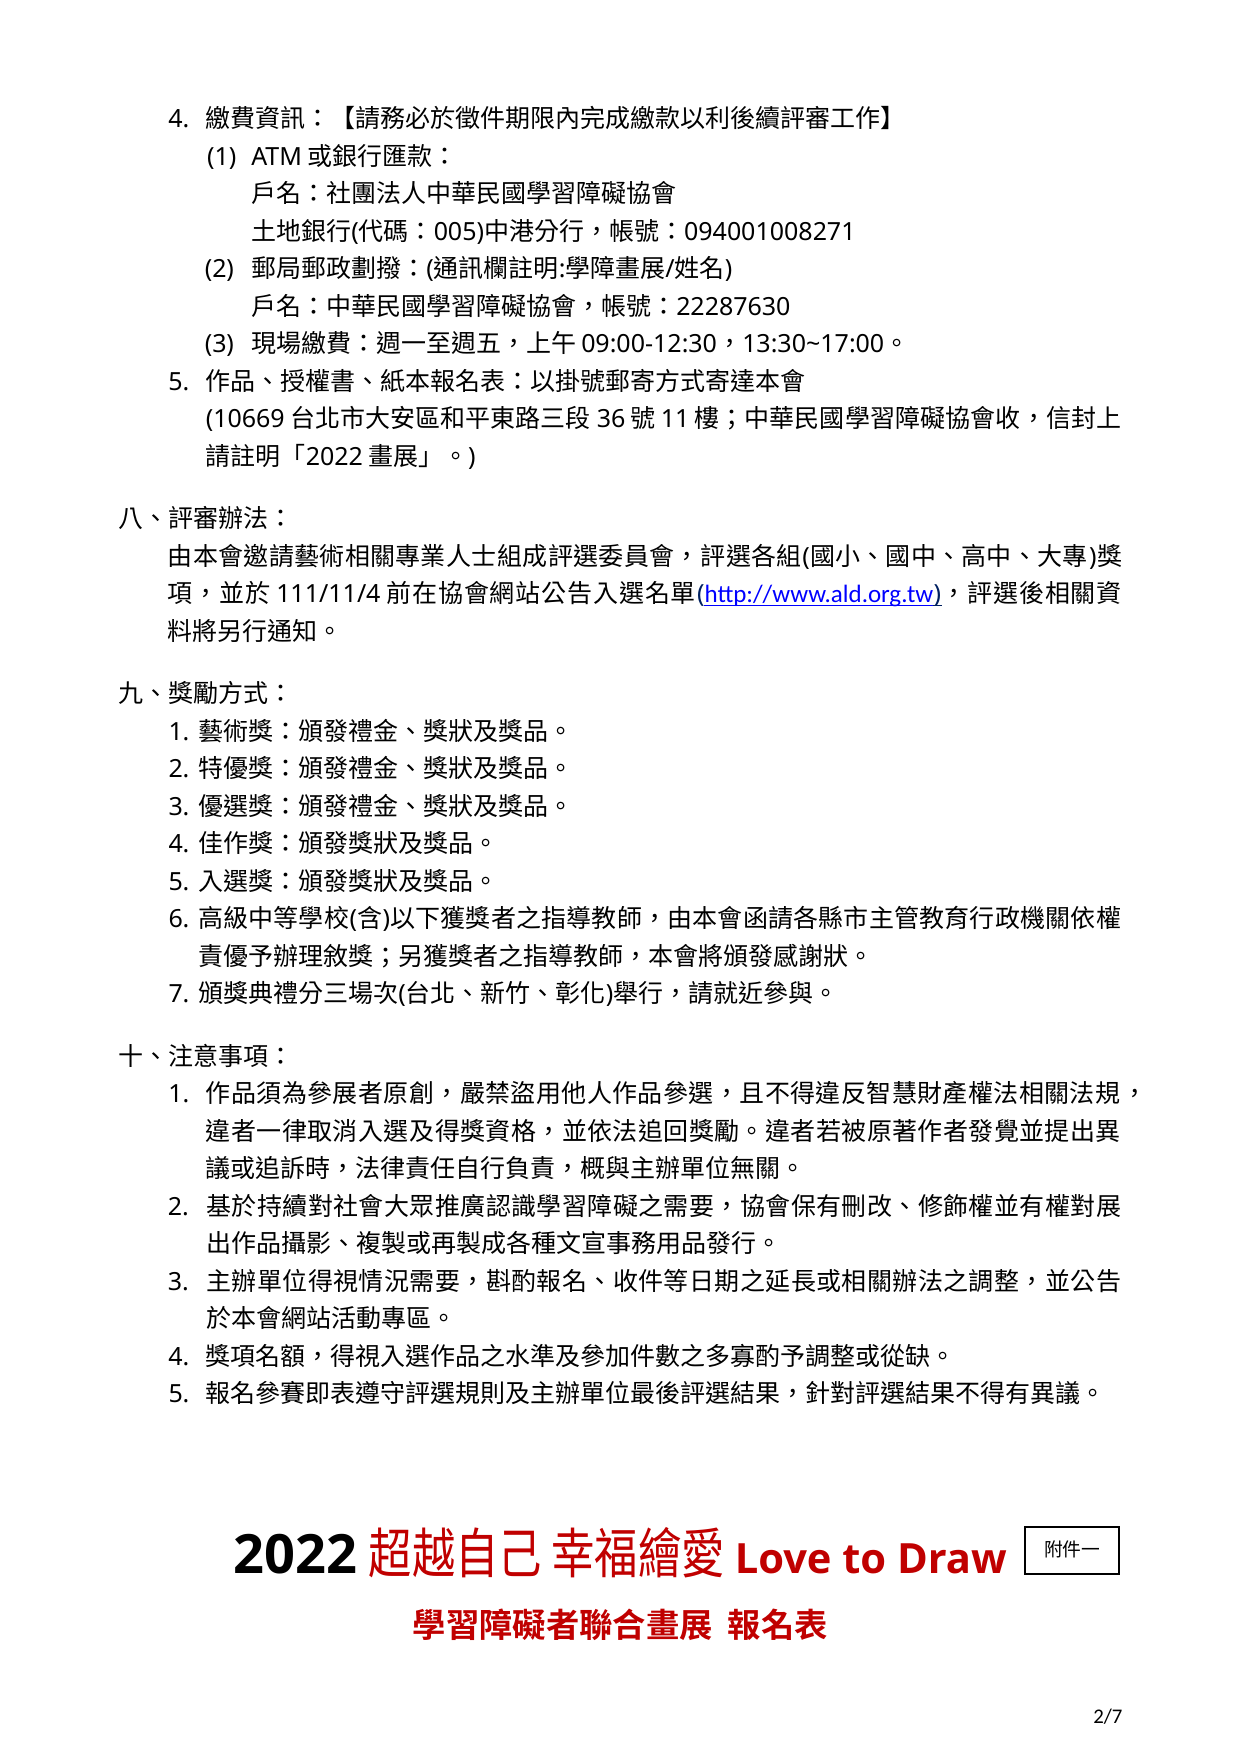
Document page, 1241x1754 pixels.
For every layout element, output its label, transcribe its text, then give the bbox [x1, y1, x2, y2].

list (10669台北市大安區和平東路三段36號11樓；中華民國學習障礙協會收，信封上請註明「2022畫展」。) [206, 398, 1122, 473]
list ATM或銀行匯款： [207, 136, 1122, 173]
list 高級中等學校(含)以下獲獎者之指導教師，由本會函請各縣市主管教育行政機關依權責優予辦理敘獎；另獲獎者之指導教師，本會將頒發感謝狀。 [168, 898, 1122, 973]
list 頒獎典禮分三場次(台北、新竹、彰化)舉行，請就近參與。 [168, 973, 1122, 1011]
list 獎項名額，得視入選作品之水準及參加件數之多寡酌予調整或從缺。 [168, 1336, 1122, 1373]
list 戶名：社團法人中華民國學習障礙協會 [251, 173, 1122, 211]
list 優選獎：頒發禮金、獎狀及獎品。 [168, 786, 1122, 823]
list 藝術獎：頒發禮金、獎狀及獎品。 [168, 711, 1122, 748]
list 作品須為參展者原創，嚴禁盜用他人作品參選，且不得違反智慧財產權法相關法規，違者一律取消入選及得獎資格，並依法追回獎勵。違者若被原著作者發覺並提出異議或追訴時，法律責任自行負責，概與主辦單位無關。 [168, 1073, 1122, 1186]
text 2022超越自己 幸福繪愛 Love to Draw [118, 1523, 1122, 1586]
list 由本會邀請藝術相關專業人士組成評選委員會，評選各組(國小、國中、高中、大專)獎項，並於111/11/4前在協會網站公告入選名單(http://www.ald.org.tw)，評選後相關資料將另行通知。 [168, 536, 1122, 648]
text 八、評審辦法： [118, 498, 1122, 536]
list 主辦單位得視情況需要，斟酌報名、收件等日期之延長或相關辦法之調整，並公告於本會網站活動專區。 [168, 1261, 1122, 1336]
list 現場繳費：週一至週五，上午09:00-12:30，13:30~17:00。 [204, 323, 1122, 361]
list 作品、授權書、紙本報名表：以掛號郵寄方式寄達本會 [168, 361, 1122, 398]
list 特優獎：頒發禮金、獎狀及獎品。 [168, 748, 1122, 786]
list 報名參賽即表遵守評選規則及主辦單位最後評選結果，針對評選結果不得有異議。 [168, 1373, 1122, 1411]
list 郵局郵政劃撥：(通訊欄註明:學障畫展/姓名) 戶名：中華民國學習障礙協會，帳號：22287630 [204, 248, 1122, 323]
list 基於持續對社會大眾推廣認識學習障礙之需要，協會保有刪改、修飾權並有權對展出作品攝影、複製或再製成各種文宣事務用品發行。 [168, 1186, 1122, 1261]
text 九、獎勵方式： [118, 673, 1122, 711]
list 土地銀行(代碼：005)中港分行，帳號：094001008271 [251, 211, 1122, 248]
list 學習障礙者聯合畫展 報名表 [118, 1586, 1122, 1661]
list 入選獎：頒發獎狀及獎品。 [168, 861, 1122, 898]
text 十、注意事項： [118, 1036, 1122, 1073]
list 佳作獎：頒發獎狀及獎品。 [168, 823, 1122, 861]
list 繳費資訊：【請務必於徵件期限內完成繳款以利後續評審工作】 [168, 98, 1122, 136]
